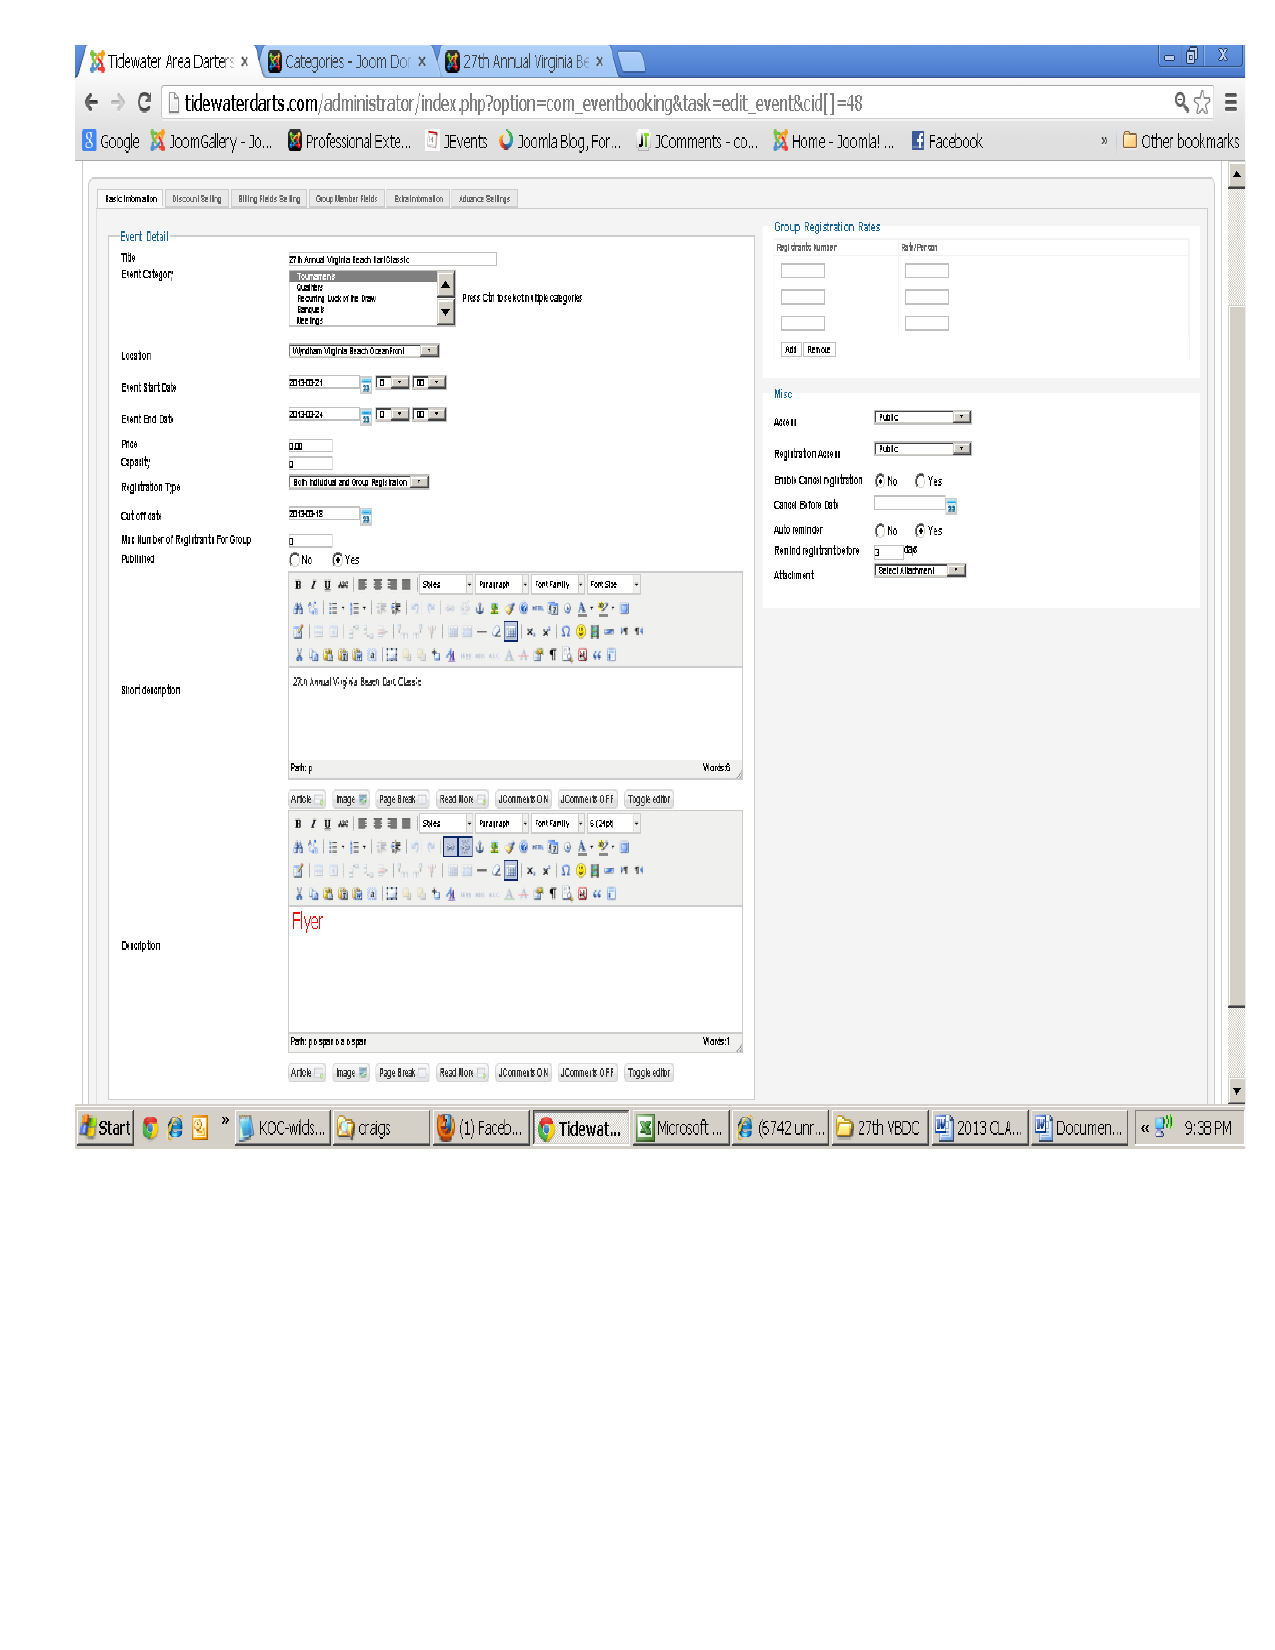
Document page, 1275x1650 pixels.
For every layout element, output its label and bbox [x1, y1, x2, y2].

picture [75, 45, 1246, 1149]
